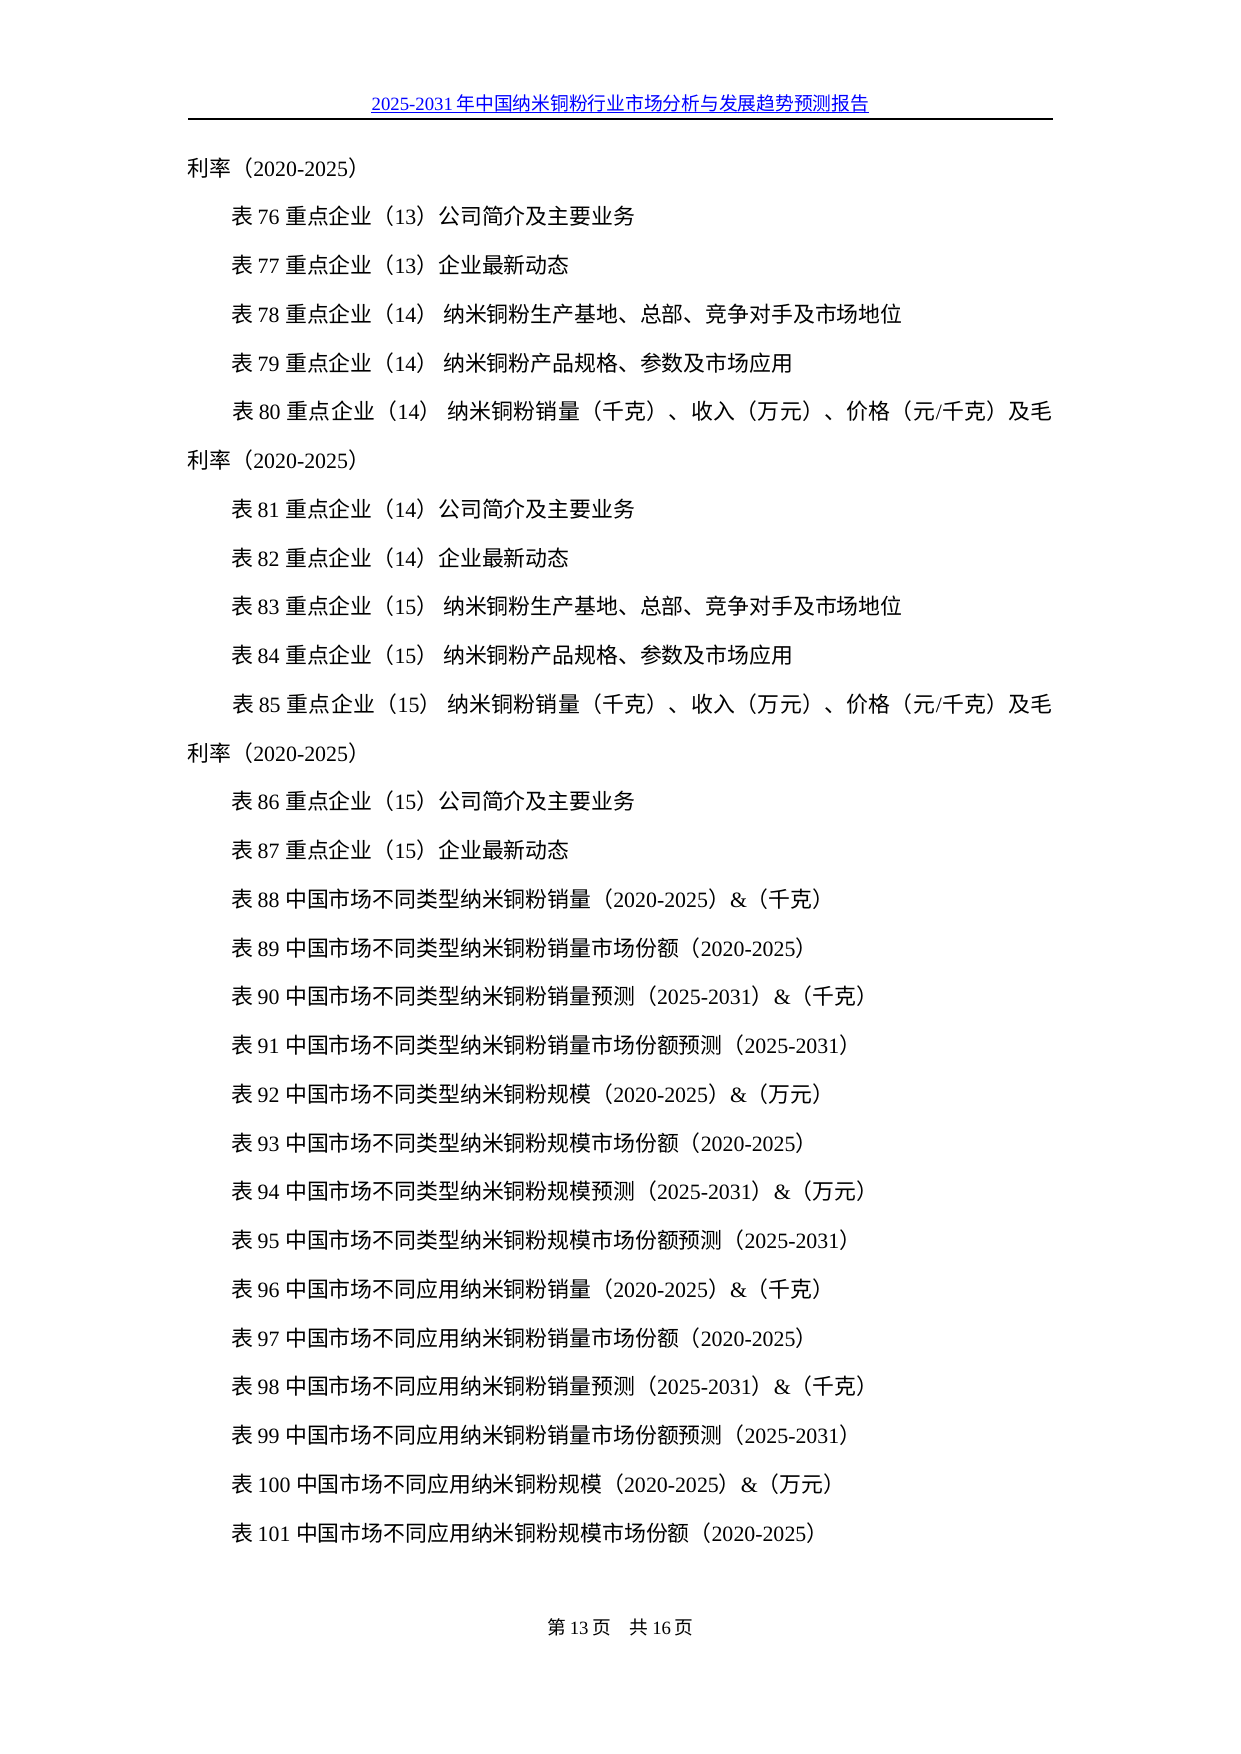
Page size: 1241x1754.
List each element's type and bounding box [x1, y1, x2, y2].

text [187, 150, 1053, 1548]
